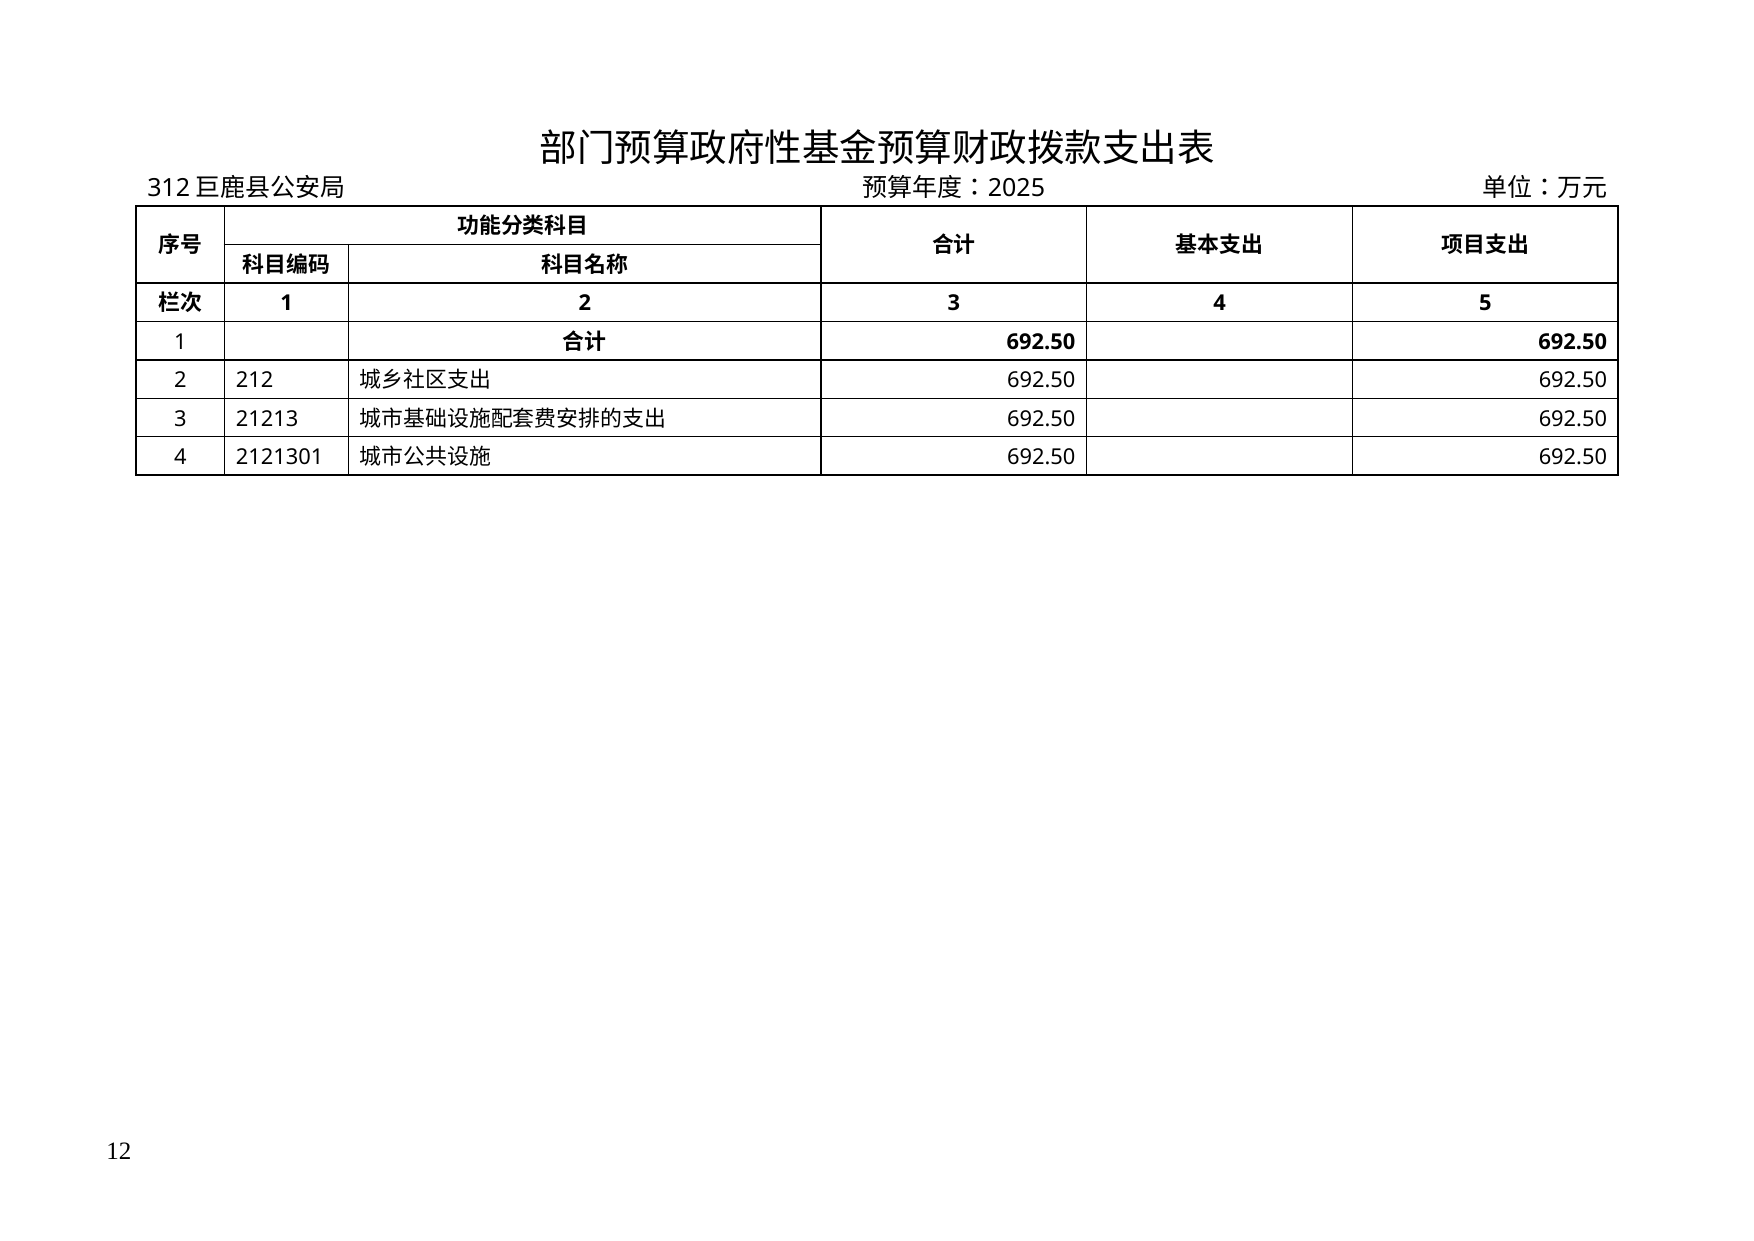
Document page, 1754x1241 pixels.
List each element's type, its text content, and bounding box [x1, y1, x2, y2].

table_cell 3 [822, 284, 1086, 321]
table_cell 序号 [137, 207, 224, 282]
table_cell 3 [137, 399, 224, 436]
table_cell 5 [1353, 284, 1617, 321]
table_cell 212 [225, 361, 348, 397]
table_cell [1087, 322, 1352, 359]
table_cell 692.50 [822, 399, 1086, 436]
table_cell 692.50 [1353, 322, 1617, 359]
table_cell 692.50 [1353, 361, 1617, 397]
table_cell 合计 [349, 322, 820, 359]
table_cell 692.50 [1353, 437, 1617, 474]
table_cell 城市基础设施配套费安排的支出 [349, 399, 820, 436]
table_cell [1087, 361, 1352, 397]
table_cell 1 [225, 284, 348, 321]
table_cell 城乡社区支出 [349, 361, 820, 397]
text 部门预算政府性基金预算财政拨款支出表 [106, 142, 1648, 167]
table_cell 21213 [225, 399, 348, 436]
table_cell [225, 322, 348, 359]
table_header 312巨鹿县公安局 [137, 168, 820, 205]
table_cell 项目支出 [1353, 207, 1617, 282]
table_cell 1 [137, 322, 224, 359]
table_cell 4 [1087, 284, 1352, 321]
table_cell [1087, 399, 1352, 436]
table_cell 科目编码 [225, 245, 348, 282]
table_header 单位：万元 [1087, 168, 1617, 205]
table_header 预算年度：2025 [822, 168, 1086, 205]
table_cell 4 [137, 437, 224, 474]
table_cell 2 [137, 361, 224, 397]
table_cell 2121301 [225, 437, 348, 474]
table_cell 合计 [822, 207, 1086, 282]
table_cell 栏次 [137, 284, 224, 321]
table_cell 科目名称 [349, 245, 820, 282]
table_cell 692.50 [1353, 399, 1617, 436]
table_cell [1087, 437, 1352, 474]
table_cell 692.50 [822, 437, 1086, 474]
table_cell 692.50 [822, 322, 1086, 359]
table_cell 城市公共设施 [349, 437, 820, 474]
table_cell 基本支出 [1087, 207, 1352, 282]
table_cell 功能分类科目 [225, 207, 820, 244]
table_cell 2 [349, 284, 820, 321]
table_cell 692.50 [822, 361, 1086, 397]
